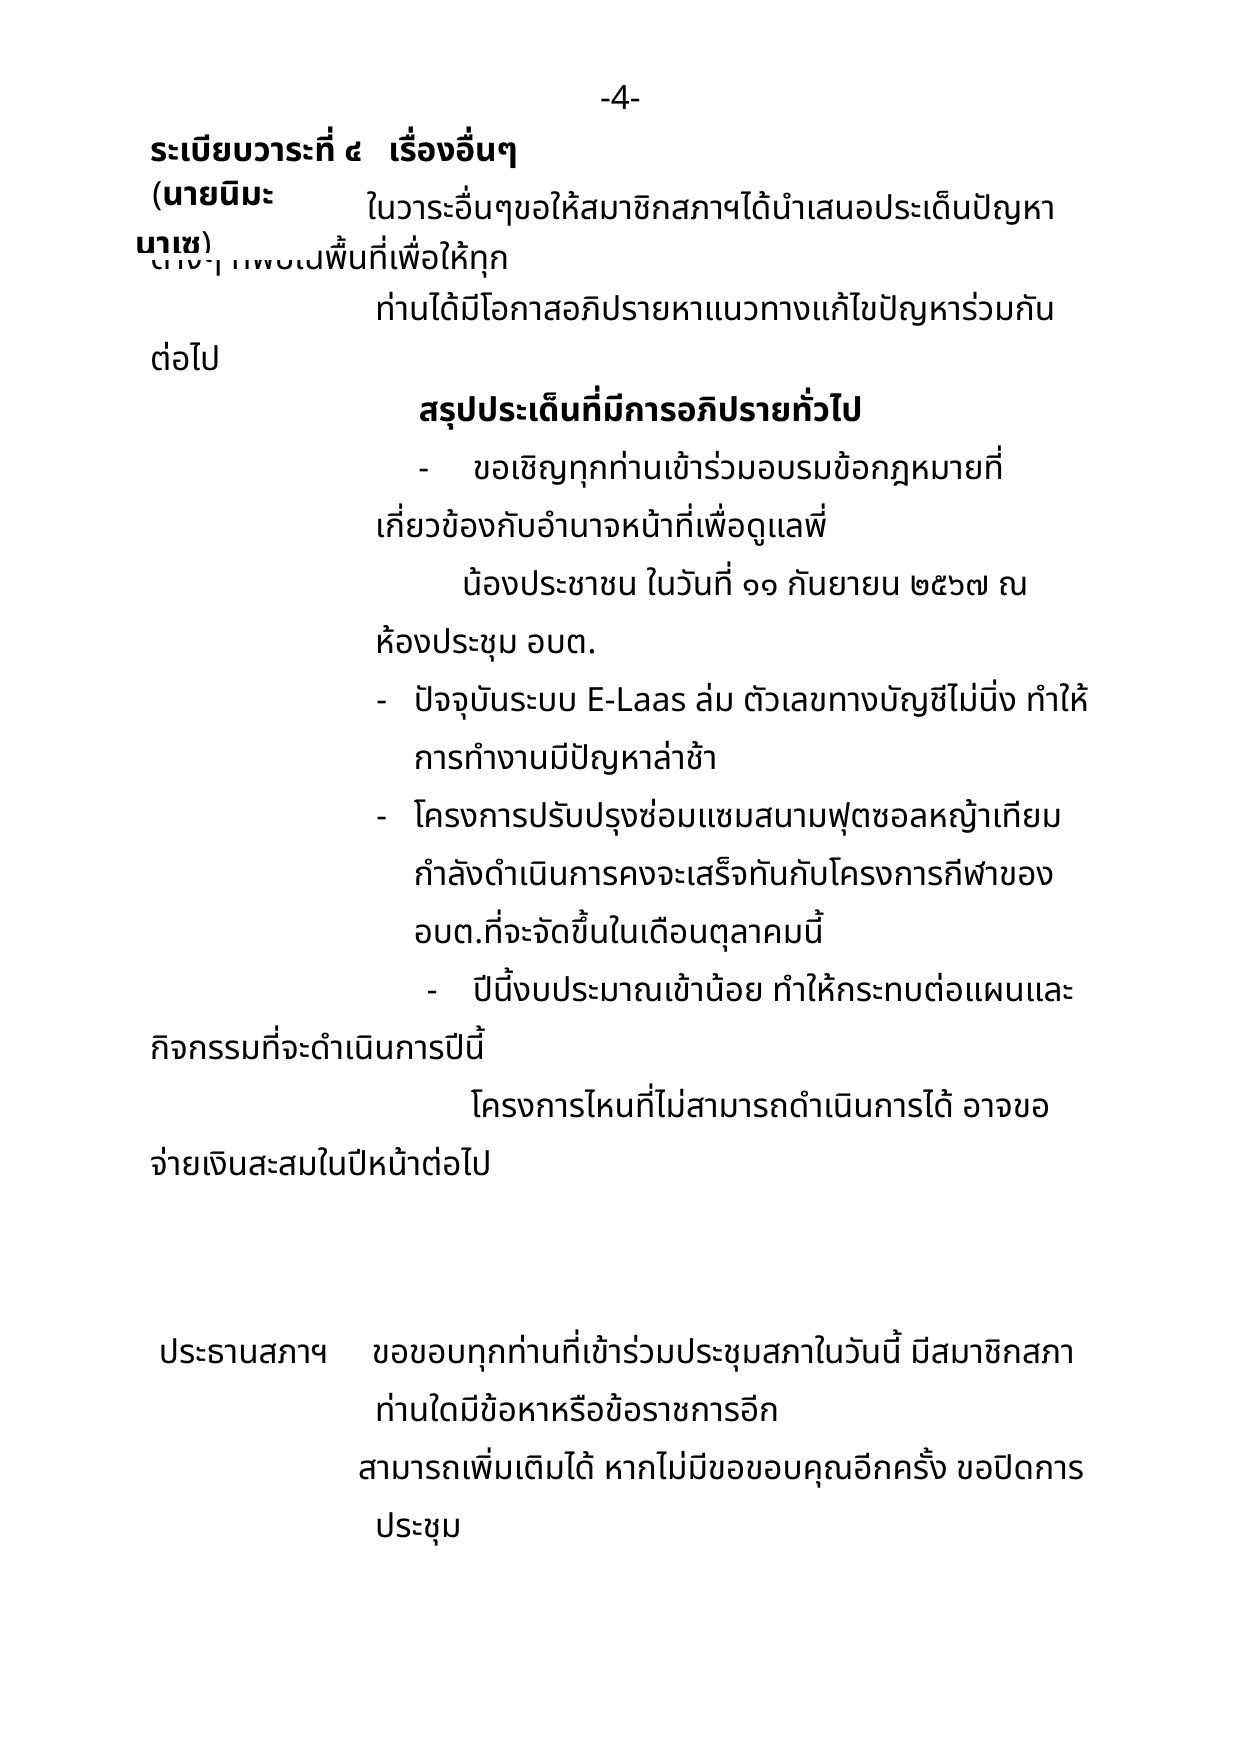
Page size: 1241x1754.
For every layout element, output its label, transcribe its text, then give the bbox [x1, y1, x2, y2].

text - ขอเชิญทุกท่านเข้าร่วมอบรมข้อกฎหมายที่เกี่ยวข้องกับอำนาจหน้าที่เพื่อดูแลพี่ [150, 443, 1090, 552]
text โครงการไหนที่ไม่สามารถดำเนินการได้ อาจขอจ่ายเงินสะสมในปีหน้าต่อไป [150, 1082, 1090, 1190]
text ท่านได้มีโอกาสอภิปรายหาแนวทางแก้ไขปัญหาร่วมกันต่อไป [150, 285, 1090, 386]
text ประธานสภาฯ ขอขอบทุกท่านที่เข้าร่วมประชุมสภาในวันนี้ มีสมาชิกสภาท่านใดมีข้อหาหรือข้อราชการอีก [150, 1328, 1090, 1437]
list โครงการปรับปรุงซ่อมแซมสนามฟุตซอลหญ้าเทียมกำลังดำเนินการคงจะเสร็จทันกับโครงการกีฬาของ อบต.ที่จะจัดขึ้นในเดือนตุลาคมนี้ [376, 792, 1090, 958]
text น้องประชาชน ในวันที่ ๑๑ กันยายน ๒๕๖๗ ณ ห้องประชุม อบต. [150, 559, 1090, 668]
text -4- [150, 74, 1090, 119]
text ระเบียบวาระที่ ๔ เรื่องอื่นๆ [150, 126, 1090, 176]
text ในวาระอื่นๆขอให้สมาชิกสภาฯได้นำเสนอประเด็นปัญหาต่างๆ ที่พบในพื้นที่เพื่อให้ทุก [150, 184, 1090, 285]
text สรุปประเด็นที่มีการอภิปรายทั่วไป [150, 386, 1090, 436]
text - ปีนี้งบประมาณเข้าน้อย ทำให้กระทบต่อแผนและกิจกรรมที่จะดำเนินการปีนี้ [150, 966, 1090, 1074]
text สามารถเพิ่มเติมได้ หากไม่มีขอขอบคุณอีกครั้ง ขอปิดการประชุม [150, 1444, 1090, 1552]
list ปัจจุบันระบบ E-Laas ล่ม ตัวเลขทางบัญชีไม่นิ่ง ทำให้การทำงานมีปัญหาล่าช้า [376, 676, 1090, 784]
